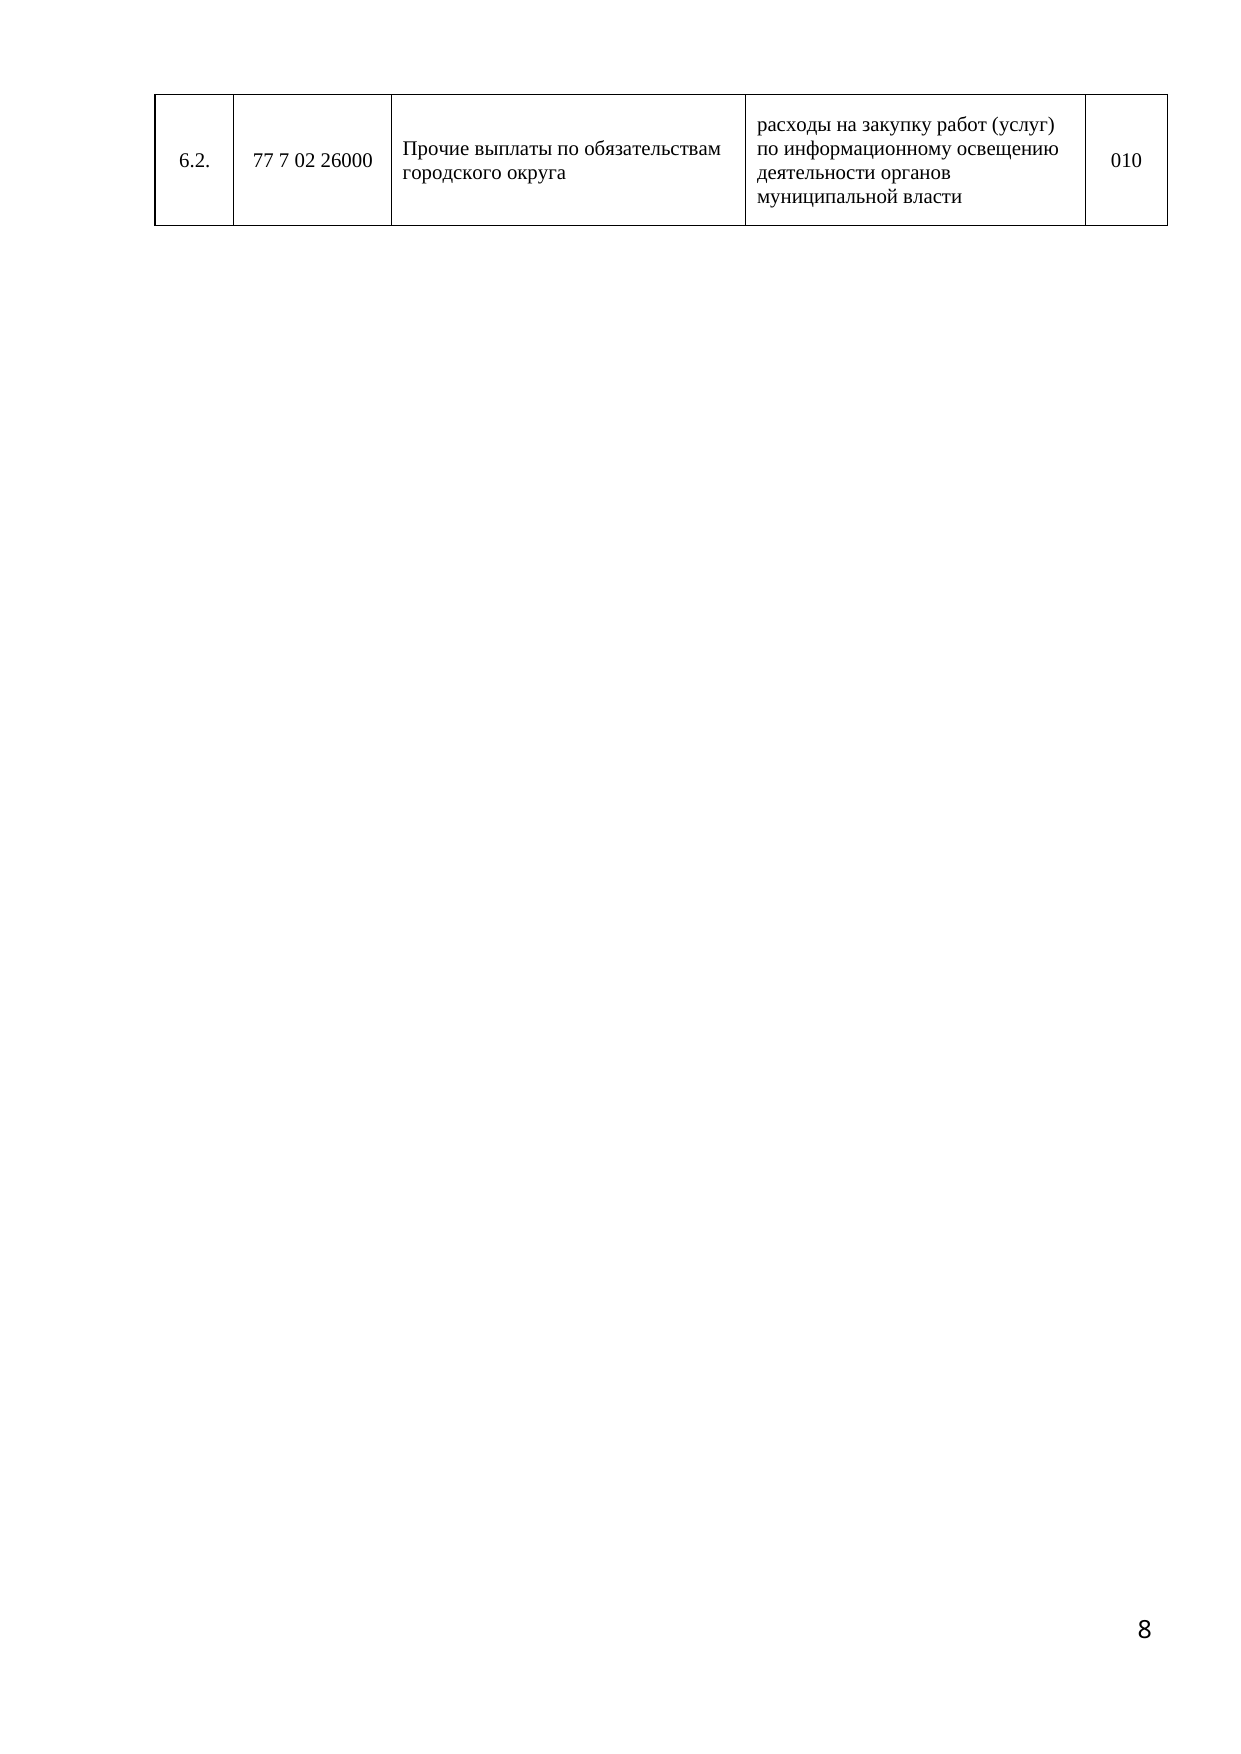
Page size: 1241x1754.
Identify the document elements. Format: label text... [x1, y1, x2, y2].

table_cell 6.2. [156, 95, 233, 225]
table_cell расходы на закупку работ (услуг) по информационному освещению деятельности органов муниципальной власти [746, 95, 1085, 225]
table_cell 010 [1086, 95, 1167, 225]
table_cell 77 7 02 26000 [234, 95, 391, 225]
table_cell Прочие выплаты по обязательствам городского округа [392, 95, 745, 225]
